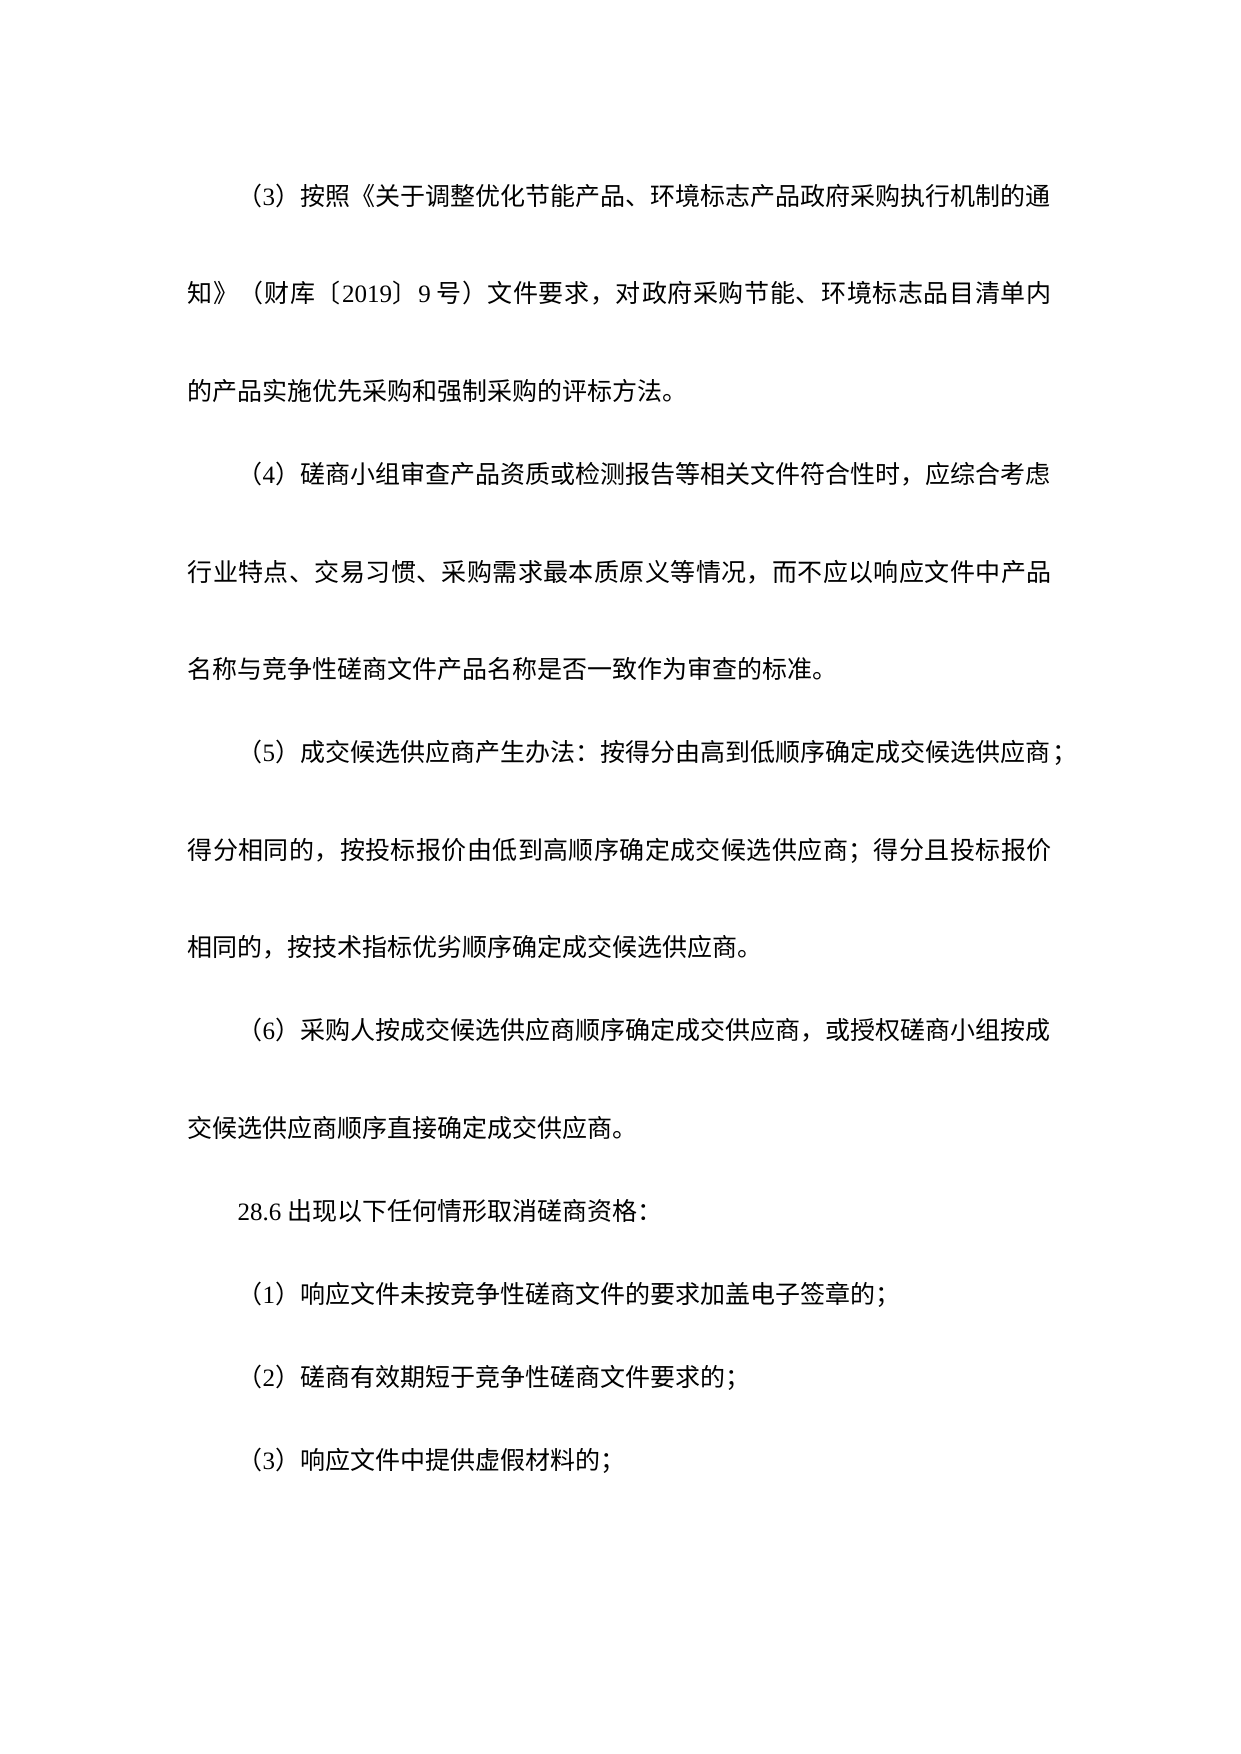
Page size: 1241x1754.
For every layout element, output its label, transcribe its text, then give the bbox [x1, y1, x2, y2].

text （6）采购人按成交候选供应商顺序确定成交供应商，或授权磋商小组按成交候选供应商顺序直接确定成交供应商。 [187, 996, 1053, 1159]
text （4）磋商小组审查产品资质或检测报告等相关文件符合性时，应综合考虑行业特点、交易习惯、采购需求最本质原义等情况，而不应以响应文件中产品名称与竞争性磋商文件产品名称是否一致作为审查的标准。 [187, 440, 1053, 700]
text 28.6 出现以下任何情形取消磋商资格： [187, 1177, 1053, 1242]
text （5）成交候选供应商产生办法：按得分由高到低顺序确定成交候选供应商；得分相同的，按投标报价由低到高顺序确定成交候选供应商；得分且投标报价相同的，按技术指标优劣顺序确定成交候选供应商。 [187, 718, 1053, 978]
text （3）按照《关于调整优化节能产品、环境标志产品政府采购执行机制的通知》（财库〔2019〕9号）文件要求，对政府采购节能、环境标志品目清单内的产品实施优先采购和强制采购的评标方法。 [187, 162, 1053, 422]
text （3）响应文件中提供虚假材料的； [187, 1426, 1053, 1491]
text （2）磋商有效期短于竞争性磋商文件要求的； [187, 1343, 1053, 1408]
text （1）响应文件未按竞争性磋商文件的要求加盖电子签章的； [187, 1260, 1053, 1325]
